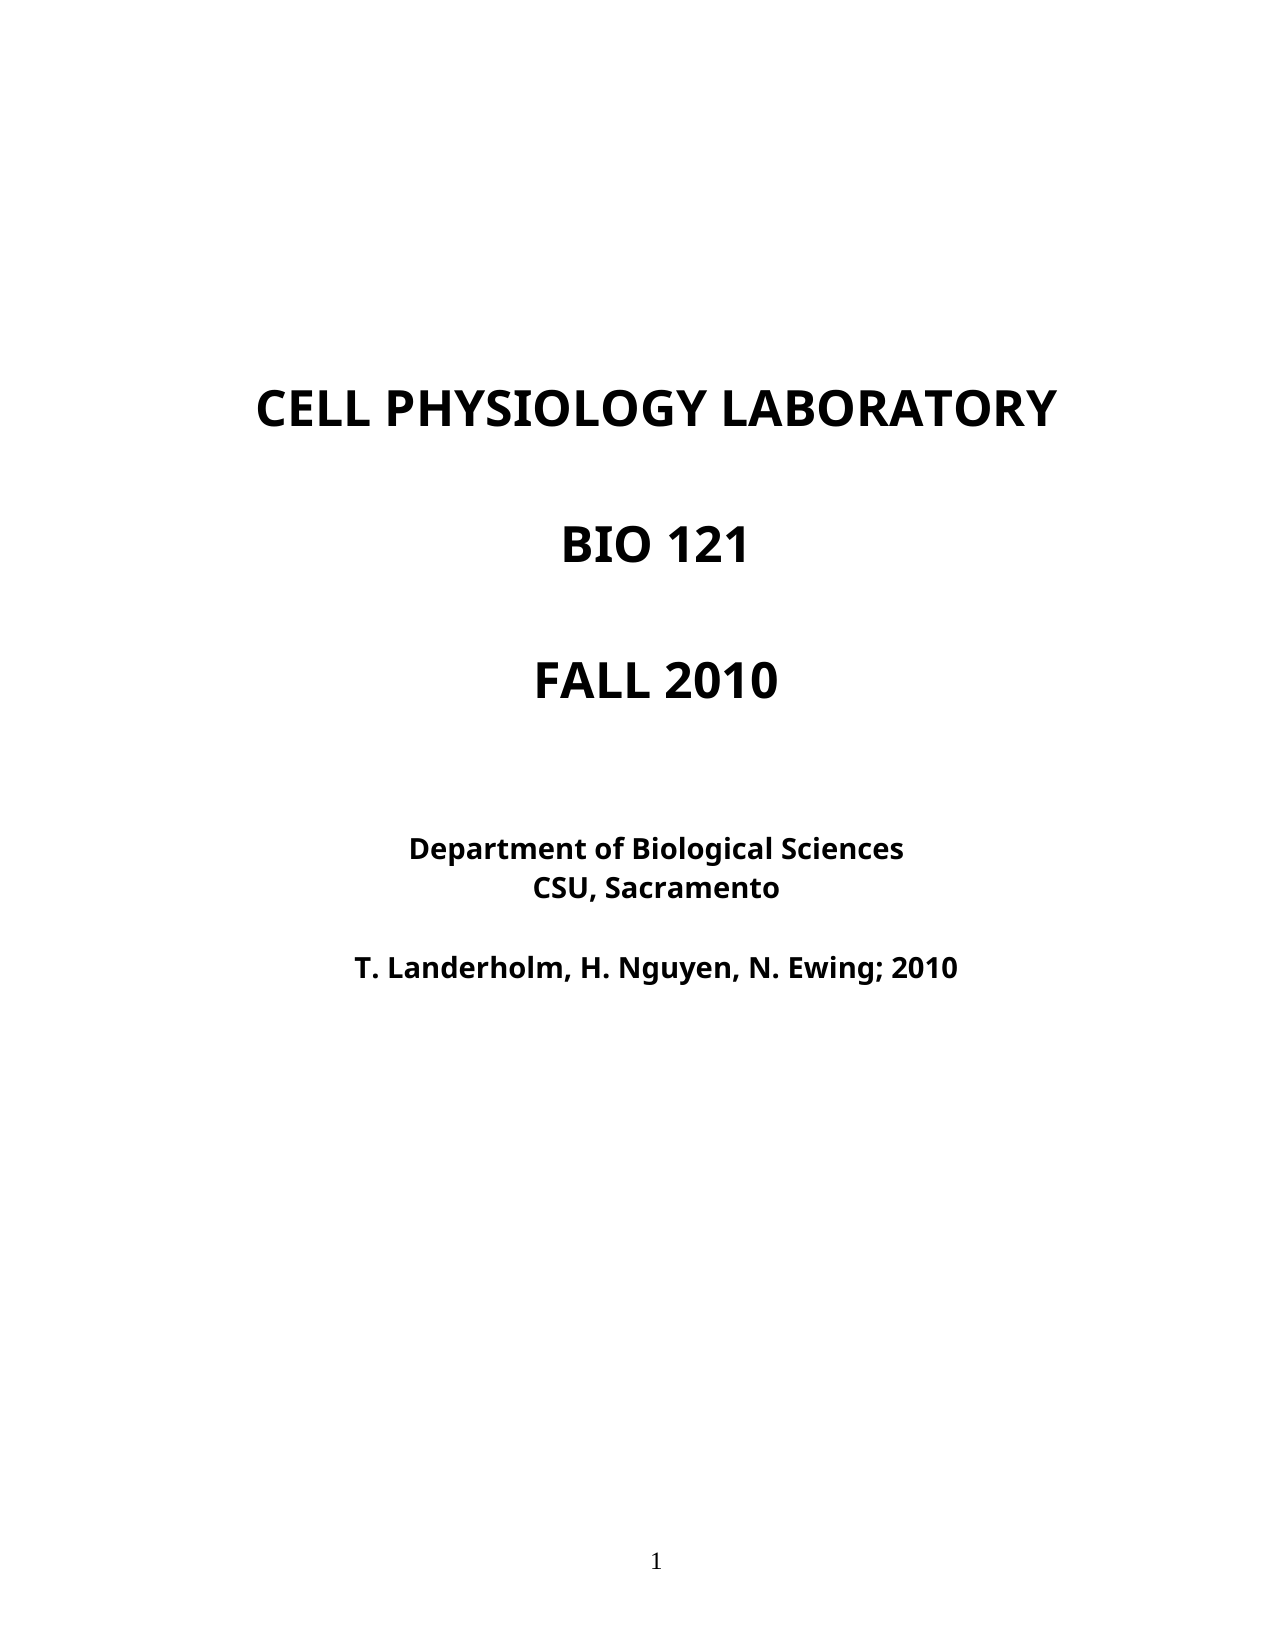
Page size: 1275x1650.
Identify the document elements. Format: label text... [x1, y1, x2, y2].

text BIO 121 [187, 509, 1125, 577]
text FALL 2010 [187, 645, 1125, 713]
text T. Landerholm, H. Nguyen, N. Ewing; 2010 [187, 947, 1125, 987]
text Department of Biological Sciences [187, 828, 1125, 868]
text CELL PHYSIOLOGY LABORATORY [187, 372, 1125, 441]
text CSU, [187, 868, 1125, 907]
